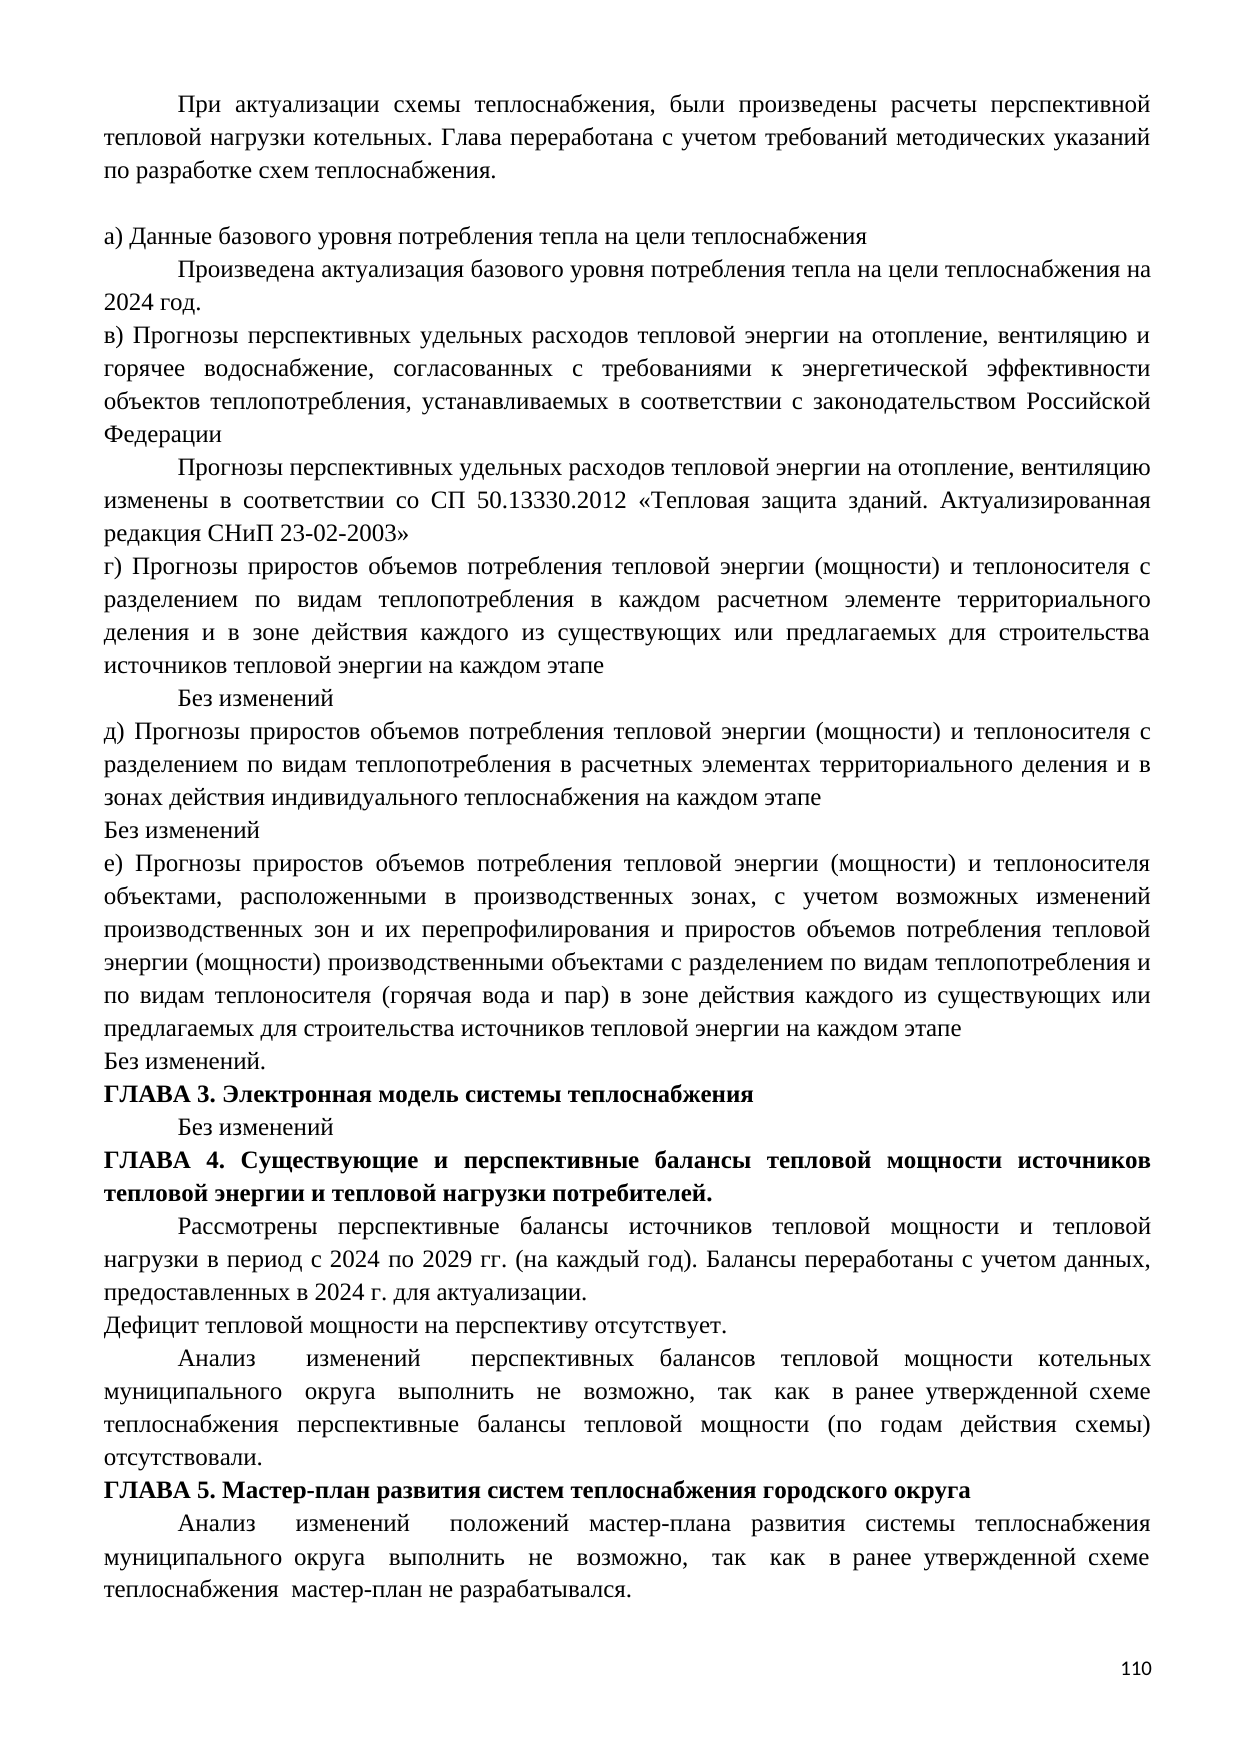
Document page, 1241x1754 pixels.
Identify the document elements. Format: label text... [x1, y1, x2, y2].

text Без изменений. [103, 1046, 1152, 1075]
text При актуализации схемы теплоснабжения, были произведены расчеты перспективной тепловой нагрузки котельных. Глава переработана с учетом требований методических указаний по разработке схем теплоснабжения. [103, 89, 1152, 183]
text ГЛАВА 3. Электронная модель системы теплоснабжения [103, 1079, 1152, 1108]
text Прогнозы перспективных удельных расходов тепловой энергии на отопление, вентиляцию изменены в соответствии со СП 50.13330.2012 «Тепловая защита зданий. Актуализированная редакция СНиП 23-02-2003» [103, 452, 1152, 547]
text а) Данные базового уровня потребления тепла на цели теплоснабжения [103, 221, 1152, 249]
text ГЛАВА 4. Существующие и перспективные балансы тепловой мощности источников тепловой энергии и тепловой нагрузки потребителей. [103, 1145, 1152, 1207]
text д) Прогнозы приростов объемов потребления тепловой энергии (мощности) и теплоносителя с разделением по видам теплопотребления в расчетных элементах территориального деления и в зонах действия индивидуального теплоснабжения на каждом этапе [103, 716, 1152, 811]
text Дефицит тепловой мощности на перспективу отсутствует. [103, 1310, 1152, 1339]
text Без изменений [103, 1112, 1152, 1141]
text Без изменений [103, 815, 1152, 844]
text в) Прогнозы перспективных удельных расходов тепловой энергии на отопление, вентиляцию и горячее водоснабжение, согласованных с требованиями к энергетической эффективности объектов теплопотребления, устанавливаемых в соответствии с законодательством Российской Федерации [103, 320, 1152, 448]
text Рассмотрены перспективные балансы источников тепловой мощности и тепловой нагрузки в период с 2024 по 2029 гг. (на каждый год). Балансы переработаны с учетом данных, предоставленных в 2024 г. для актуализации. [103, 1211, 1152, 1306]
text Произведена актуализация базового уровня потребления тепла на цели теплоснабжения на 2024 год. [103, 254, 1152, 316]
text Без изменений [103, 683, 1152, 712]
text ГЛАВА 5. Мастер-план развития систем теплоснабжения городского округа [103, 1476, 1152, 1504]
text г) Прогнозы приростов объемов потребления тепловой энергии (мощности) и теплоносителя с разделением по видам теплопотребления в каждом расчетном элементе территориального деления и в зоне действия каждого из существующих или предлагаемых для строительства источников тепловой энергии на каждом этапе [103, 551, 1152, 679]
text Анализ изменений положений мастер-плана развития системы теплоснабжения муниципального округа выполнить не возможно, так как в ранее утвержденной схеме теплоснабжения мастер-план не разрабатывался. [103, 1508, 1152, 1603]
text Анализ изменений перспективных балансов тепловой мощности котельных муниципального округа выполнить не возможно, так как в ранее утвержденной схеме теплоснабжения перспективные балансы тепловой мощности (по годам действия схемы) отсутствовали. [103, 1343, 1152, 1471]
text е) Прогнозы приростов объемов потребления тепловой энергии (мощности) и теплоносителя объектами, расположенными в производственных зонах, с учетом возможных изменений производственных зон и их перепрофилирования и приростов объемов потребления тепловой энергии (мощности) производственными объектами с разделением по видам теплопотребления и по видам теплоносителя (горячая вода и пар) в зоне действия каждого из существующих или предлагаемых для строительства источников тепловой энергии на каждом этапе [103, 848, 1152, 1042]
